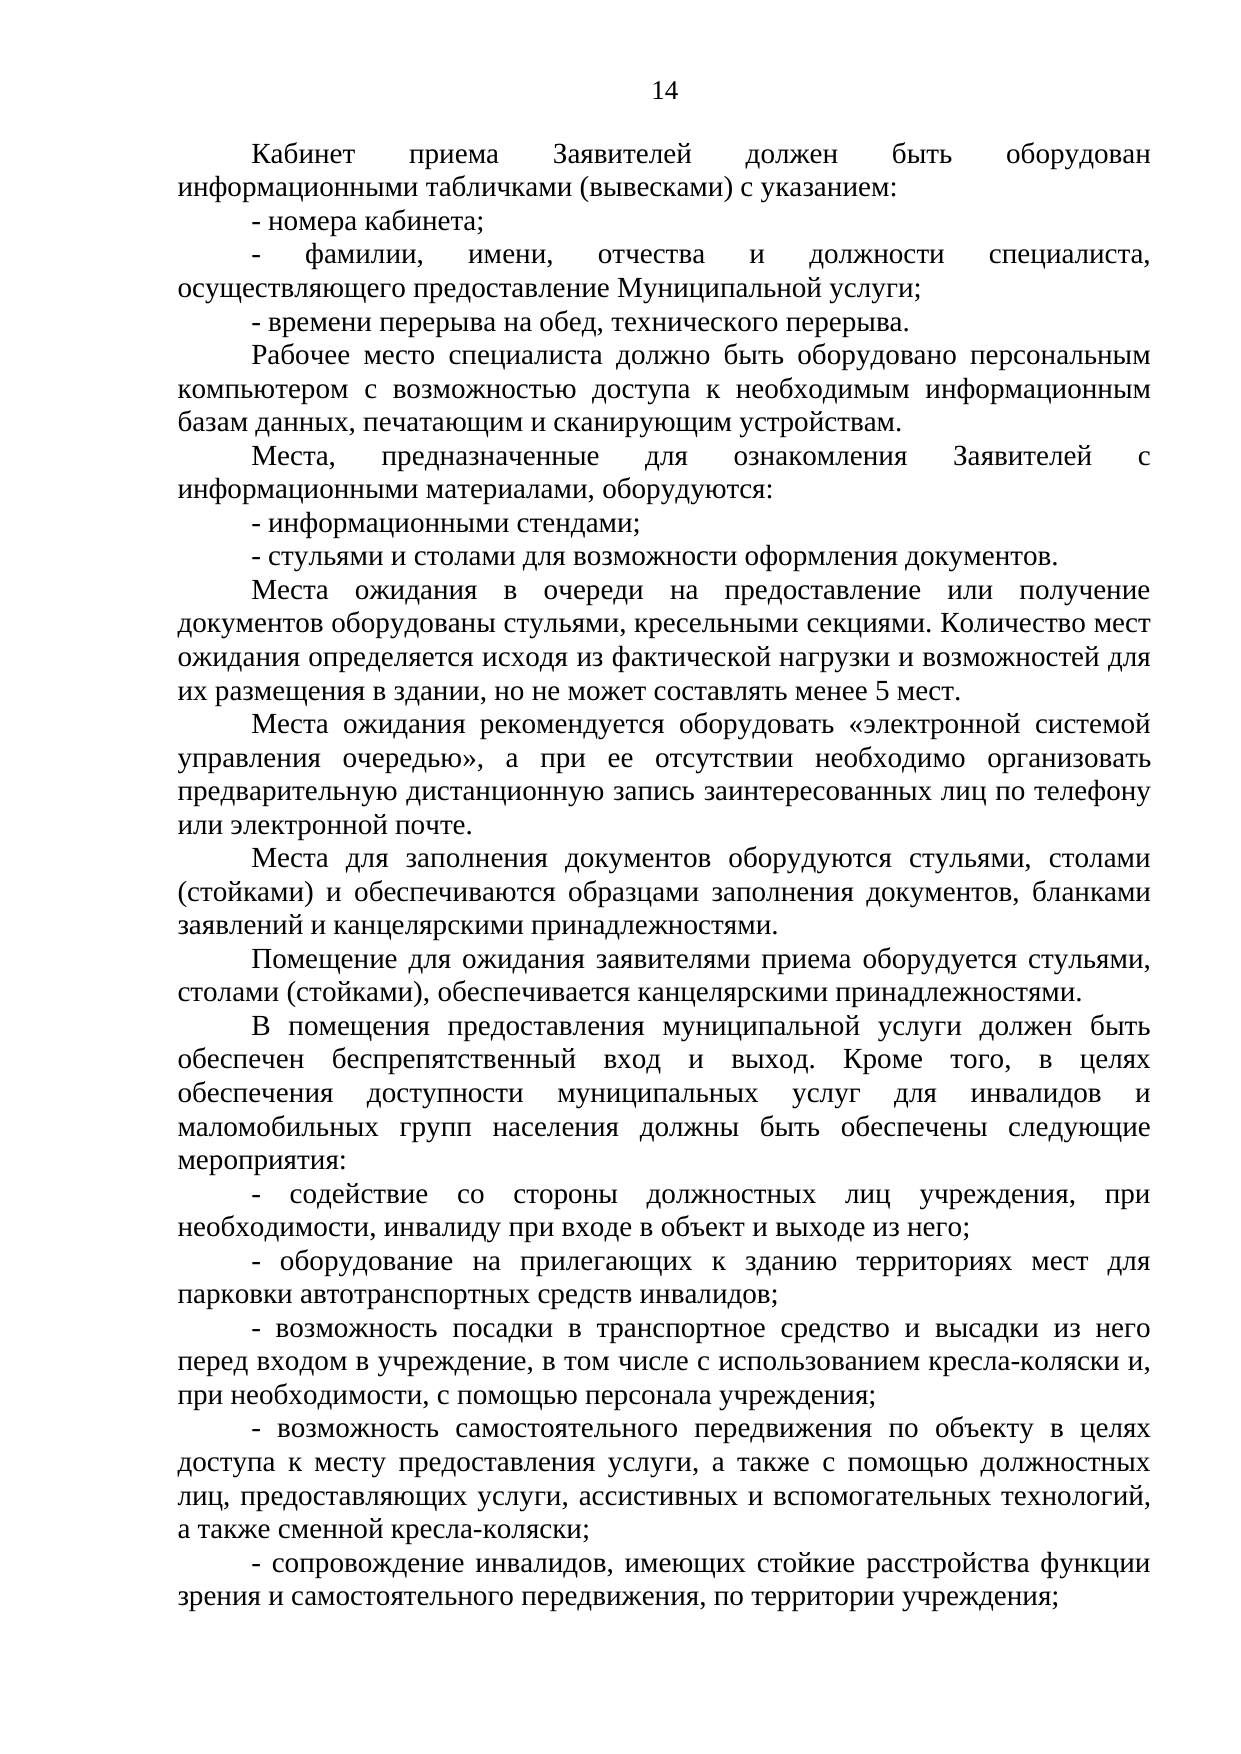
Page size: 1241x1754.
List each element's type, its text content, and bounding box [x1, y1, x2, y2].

text - сопровождение инвалидов, имеющих стойкие расстройства функции зрения и самостоятельного передвижения, по территории учреждения; [177, 1545, 1152, 1612]
text Помещение для ожидания заявителями приема оборудуется стульями, столами (стойками), обеспечивается канцелярскими принадлежностями. [177, 941, 1152, 1008]
text - возможность самостоятельного передвижения по объекту в целях доступа к месту предоставления услуги, а также с помощью должностных лиц, предоставляющих услуги, ассистивных и вспомогательных технологий, а также сменной кресла-коляски; [177, 1411, 1152, 1545]
text Рабочее место специалиста должно быть оборудовано персональным компьютером с возможностью доступа к необходимым информационным базам данных, печатающим и сканирующим устройствам. [177, 337, 1152, 438]
text В помещения предоставления муниципальной услуги должен быть обеспечен беспрепятственный вход и выход. Кроме того, в целях обеспечения доступности муниципальных услуг для инвалидов и маломобильных групп населения должны быть обеспечены следующие мероприятия: [177, 1008, 1152, 1176]
text - стульями и столами для возможности оформления документов. [177, 538, 1152, 572]
text Места, предназначенные для ознакомления Заявителей с информационными материалами, оборудуются: [177, 438, 1152, 505]
text Места ожидания рекомендуется оборудовать «электронной системой управления очередью», а при ее отсутствии необходимо организовать предварительную дистанционную запись заинтересованных лиц по телефону или электронной почте. [177, 706, 1152, 840]
text - оборудование на прилегающих к зданию территориях мест для парковки автотранспортных средств инвалидов; [177, 1243, 1152, 1310]
text - возможность посадки в транспортное средство и высадки из него перед входом в учреждение, в том числе с использованием кресла-коляски и, при необходимости, с помощью персонала учреждения; [177, 1310, 1152, 1411]
text - номера кабинета; [177, 203, 1152, 237]
text Места ожидания в очереди на предоставление или получение документов оборудованы стульями, кресельными секциями. Количество мест ожидания определяется исходя из фактической нагрузки и возможностей для их размещения в здании, но не может составлять менее 5 мест. [177, 572, 1152, 706]
text - фамилии, имени, отчества и должности специалиста, осуществляющего предоставление Муниципальной услуги; [177, 237, 1152, 304]
text - содействие со стороны должностных лиц учреждения, при необходимости, инвалиду при входе в объект и выходе из него; [177, 1176, 1152, 1243]
text Кабинет приема Заявителей должен быть оборудован информационными табличками (вывесками) с указанием: [177, 136, 1152, 203]
text - информационными стендами; [177, 505, 1152, 538]
text Места для заполнения документов оборудуются стульями, столами (стойками) и обеспечиваются образцами заполнения документов, бланками заявлений и канцелярскими принадлежностями. [177, 840, 1152, 941]
text - времени перерыва на обед, технического перерыва. [177, 304, 1152, 337]
